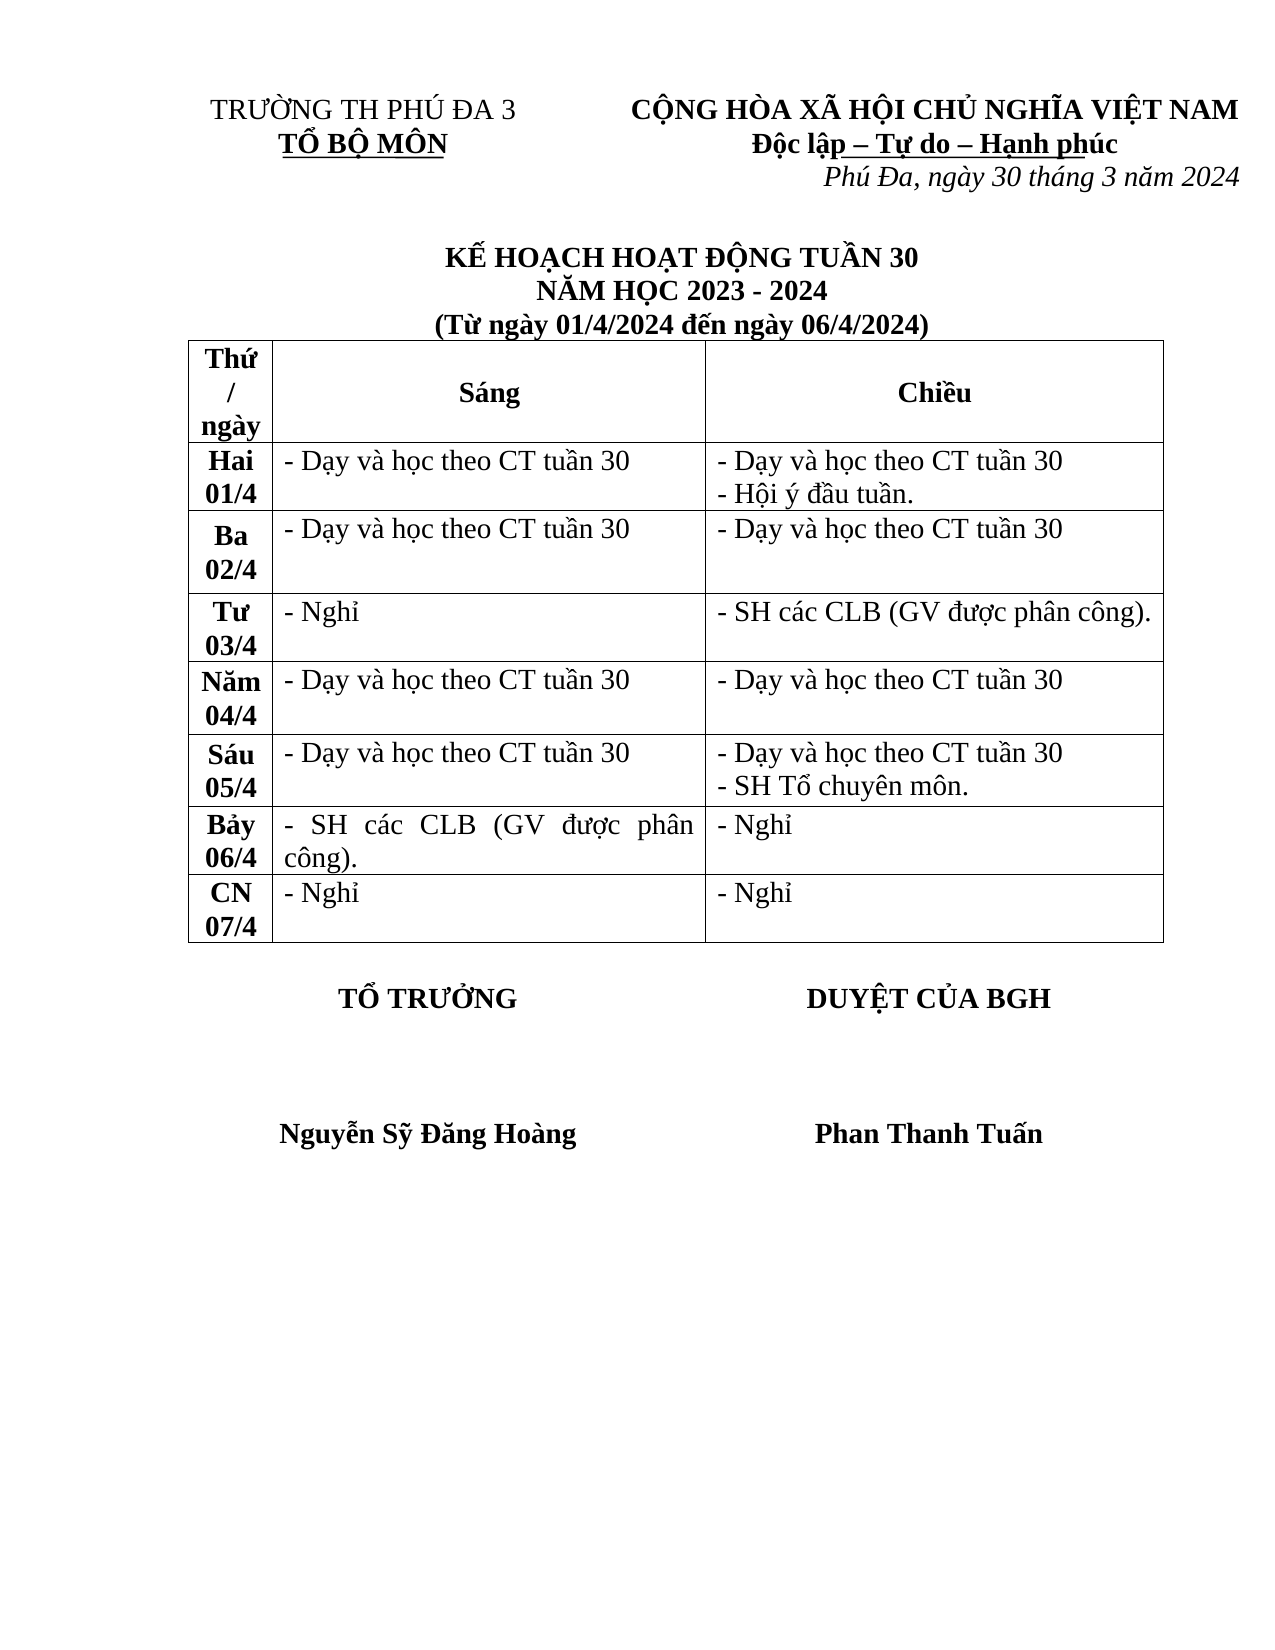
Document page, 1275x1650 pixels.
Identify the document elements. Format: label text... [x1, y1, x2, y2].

table_cell Hai 01/4 [189, 443, 272, 510]
table_cell Tư 03/4 [189, 594, 272, 661]
table_header TỔ TRƯỞNG Nguyễn Sỹ Đăng Hoàng [177, 982, 678, 1183]
text KẾ HOẠCH HOẠT ĐỘNG TUẦN 30 [177, 240, 1186, 273]
table_cell - Dạy và học theo CT tuần 30 - SH Tổ chuyên môn. [706, 735, 1163, 806]
table_cell - SH các CLB (GV được phân công). [706, 594, 1163, 661]
table_cell Bảy 06/4 [189, 807, 272, 874]
table_header Chiều [706, 341, 1163, 442]
table_cell - Nghỉ [706, 807, 1163, 874]
table_cell CN 07/4 [189, 875, 272, 942]
table_cell - Dạy và học theo CT tuần 30 - Hội ý đầu tuần. [706, 443, 1163, 510]
table_header Sáng [273, 341, 705, 442]
table_cell - Dạy và học theo CT tuần 30 [273, 735, 705, 806]
table_cell - Dạy và học theo CT tuần 30 [273, 443, 705, 510]
table_cell - Nghỉ [273, 875, 705, 942]
table_cell - SH các CLB (GV được phân công). [273, 807, 705, 874]
table_cell - Dạy và học theo CT tuần 30 [706, 662, 1163, 734]
table_cell Sáu 05/4 [189, 735, 272, 806]
table_cell - Nghỉ [706, 875, 1163, 942]
table_header Thứ/ ngày [189, 341, 272, 442]
text NĂM HỌC 2023 - 2024 [177, 273, 1186, 307]
table_cell Năm 04/4 [189, 662, 272, 734]
text (Từ ngày 01/4/2024 đến ngày 06/4/2024) [177, 307, 1186, 340]
table_cell Ba 02/4 [189, 511, 272, 593]
table_cell - Dạy và học theo CT tuần 30 [273, 511, 705, 593]
table_header DUYỆT CỦA BGH Phan Thanh Tuấn [678, 982, 1179, 1183]
table_cell - Dạy và học theo CT tuần 30 [273, 662, 705, 734]
table_header CỘNG HÒA XÃ HỘI CHỦ NGHĨA VIỆT NAM Độc lập – Tự do – Hạnh phúc Phú Đa, ngày 30 tháng 3 năm 2024 [616, 93, 1254, 240]
table_header TRƯỜNG TH PHÚ ĐA 3 TỔ BỘ MÔN [110, 93, 616, 240]
table_cell - Dạy và học theo CT tuần 30 [706, 511, 1163, 593]
table_cell - Nghỉ [273, 594, 705, 661]
